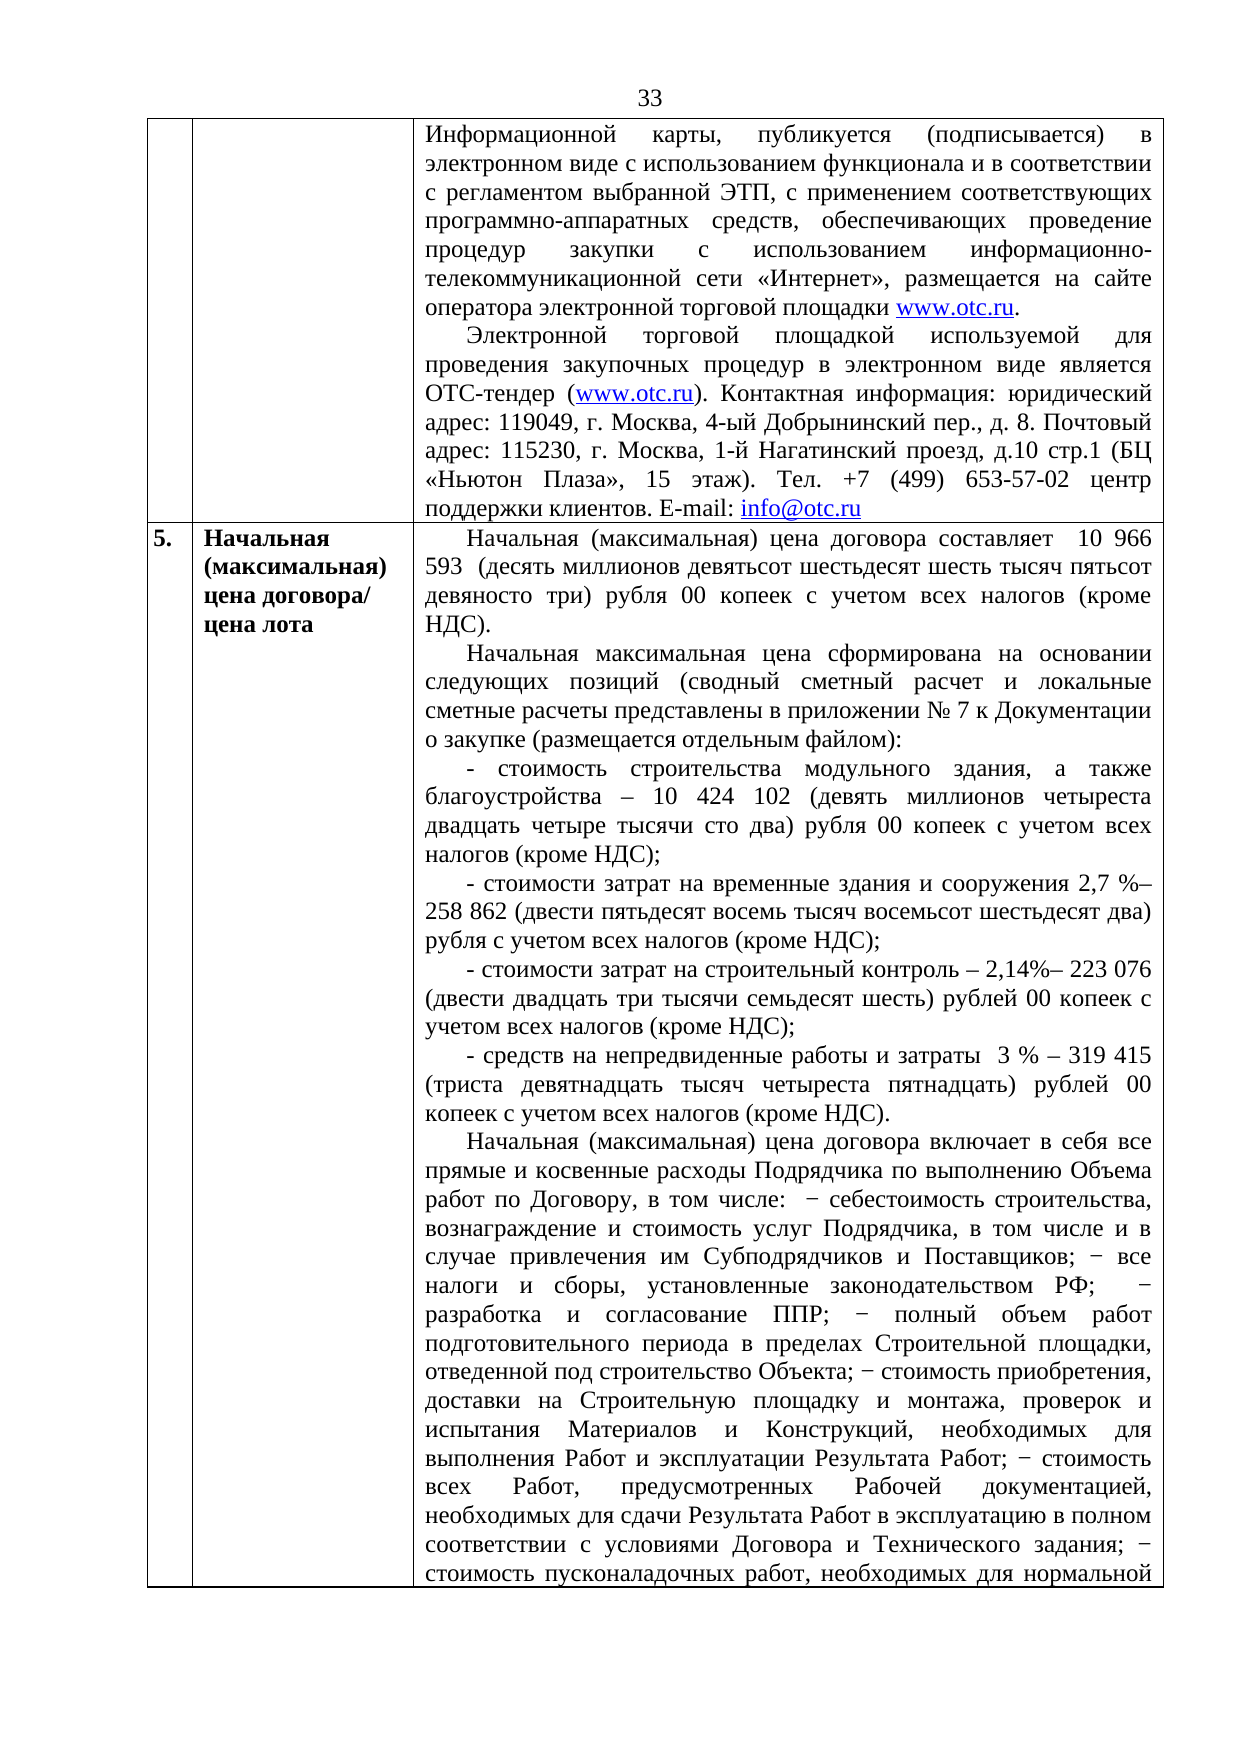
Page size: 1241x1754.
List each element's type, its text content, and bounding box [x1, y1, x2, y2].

table_cell 5. [148, 523, 192, 1586]
table_cell 4. [148, 119, 192, 522]
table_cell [193, 119, 413, 522]
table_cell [193, 523, 413, 1586]
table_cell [414, 523, 1163, 1586]
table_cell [414, 119, 1163, 522]
